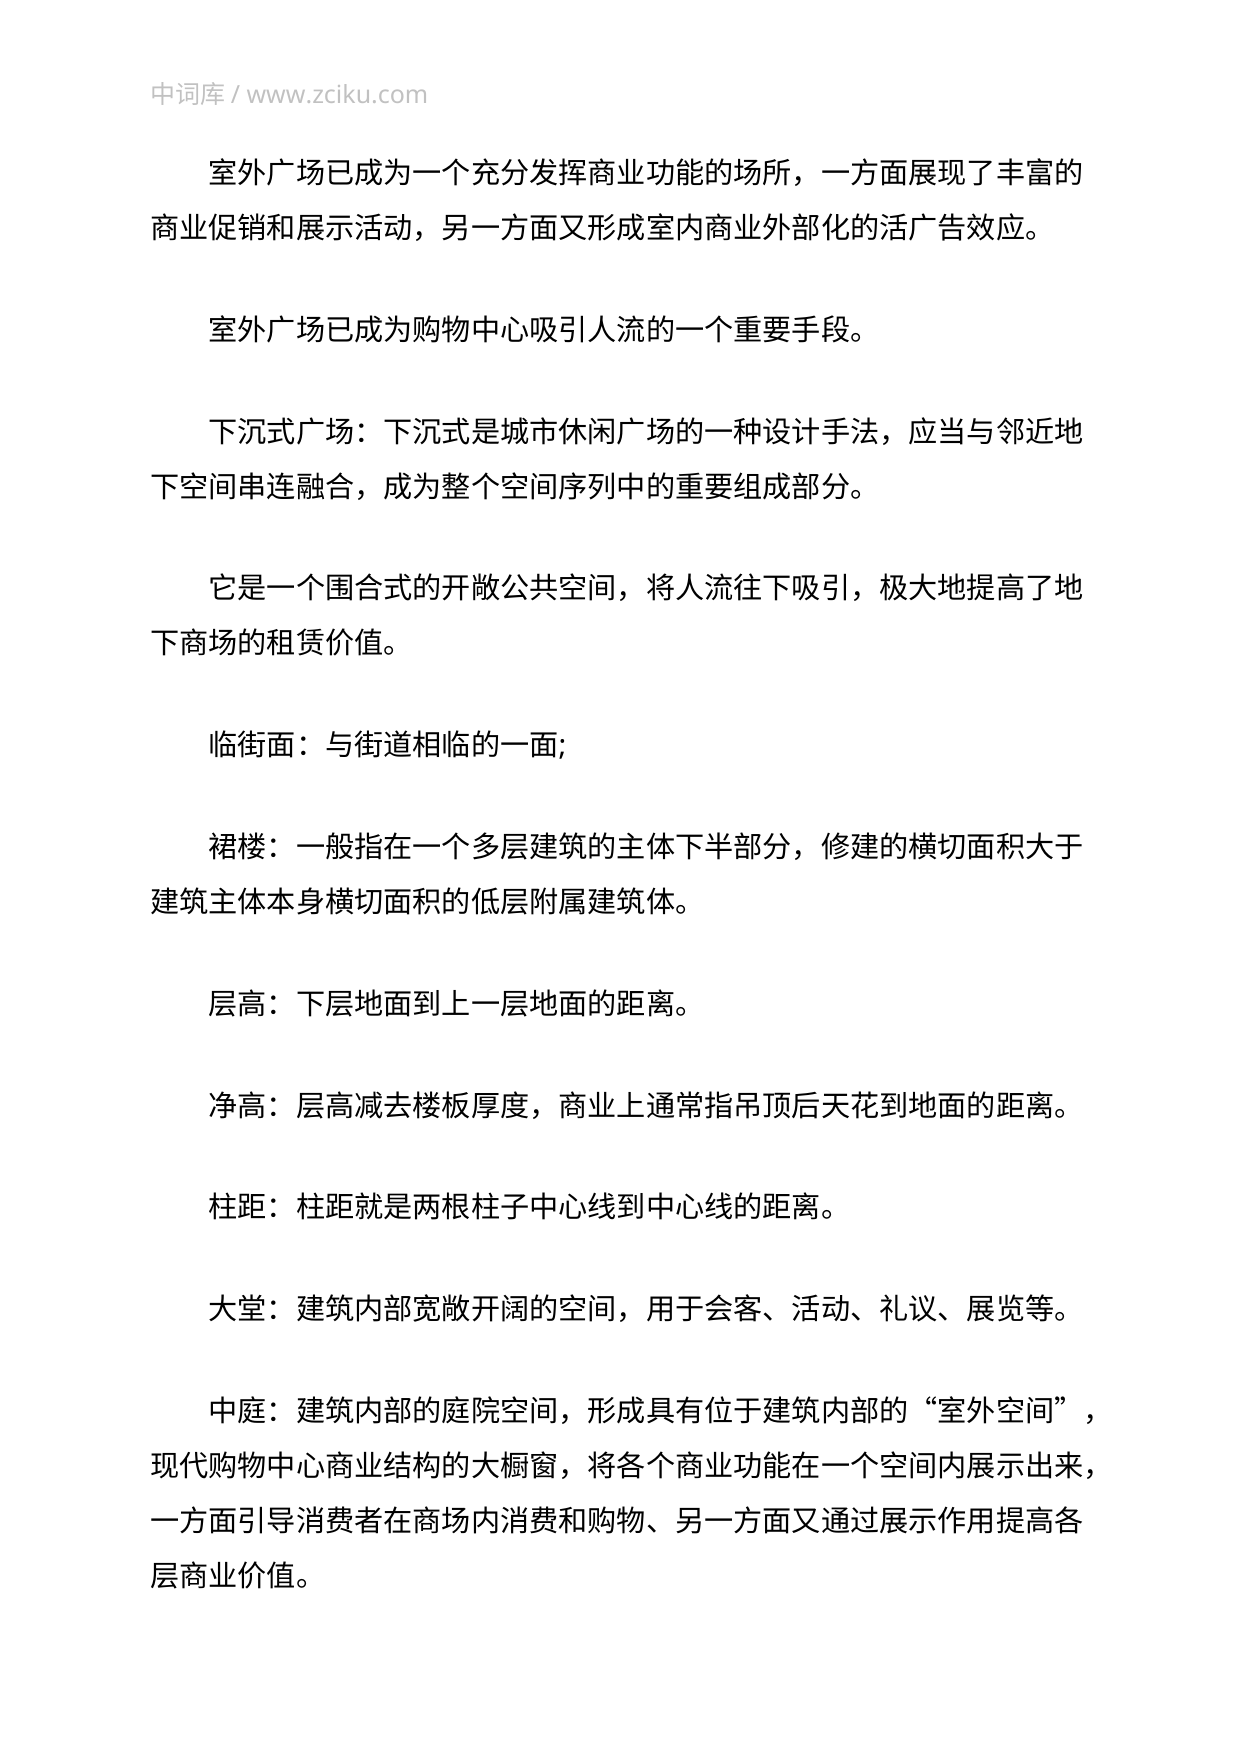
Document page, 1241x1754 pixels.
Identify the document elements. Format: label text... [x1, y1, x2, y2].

text 净高：层高减去楼板厚度，商业上通常指吊顶后天花到地面的距离。 [150, 1082, 1090, 1124]
text 下沉式广场：下沉式是城市休闲广场的一种设计手法，应当与邻近地下空间串连融合，成为整个空间序列中的重要组成部分。 [150, 408, 1090, 506]
text 室外广场已成为购物中心吸引人流的一个重要手段。 [150, 307, 1090, 349]
text 临街面：与街道相临的一面; [150, 722, 1090, 764]
text 层高：下层地面到上一层地面的距离。 [150, 980, 1090, 1023]
text 它是一个围合式的开敞公共空间，将人流往下吸引，极大地提高了地下商场的租赁价值。 [150, 565, 1090, 662]
text 裙楼：一般指在一个多层建筑的主体下半部分，修建的横切面积大于建筑主体本身横切面积的低层附属建筑体。 [150, 824, 1090, 921]
text 柱距：柱距就是两根柱子中心线到中心线的距离。 [150, 1184, 1090, 1226]
text 大堂：建筑内部宽敞开阔的空间，用于会客、活动、礼议、展览等。 [150, 1286, 1090, 1328]
text 室外广场已成为一个充分发挥商业功能的场所，一方面展现了丰富的商业促销和展示活动，另一方面又形成室内商业外部化的活广告效应。 [150, 150, 1090, 247]
text 中庭：建筑内部的庭院空间，形成具有位于建筑内部的“室外空间”，现代购物中心商业结构的大橱窗，将各个商业功能在一个空间内展示出来，一方面引导消费者在商场内消费和购物、另一方面又通过展示作用提高各层商业价值。 [150, 1387, 1090, 1594]
